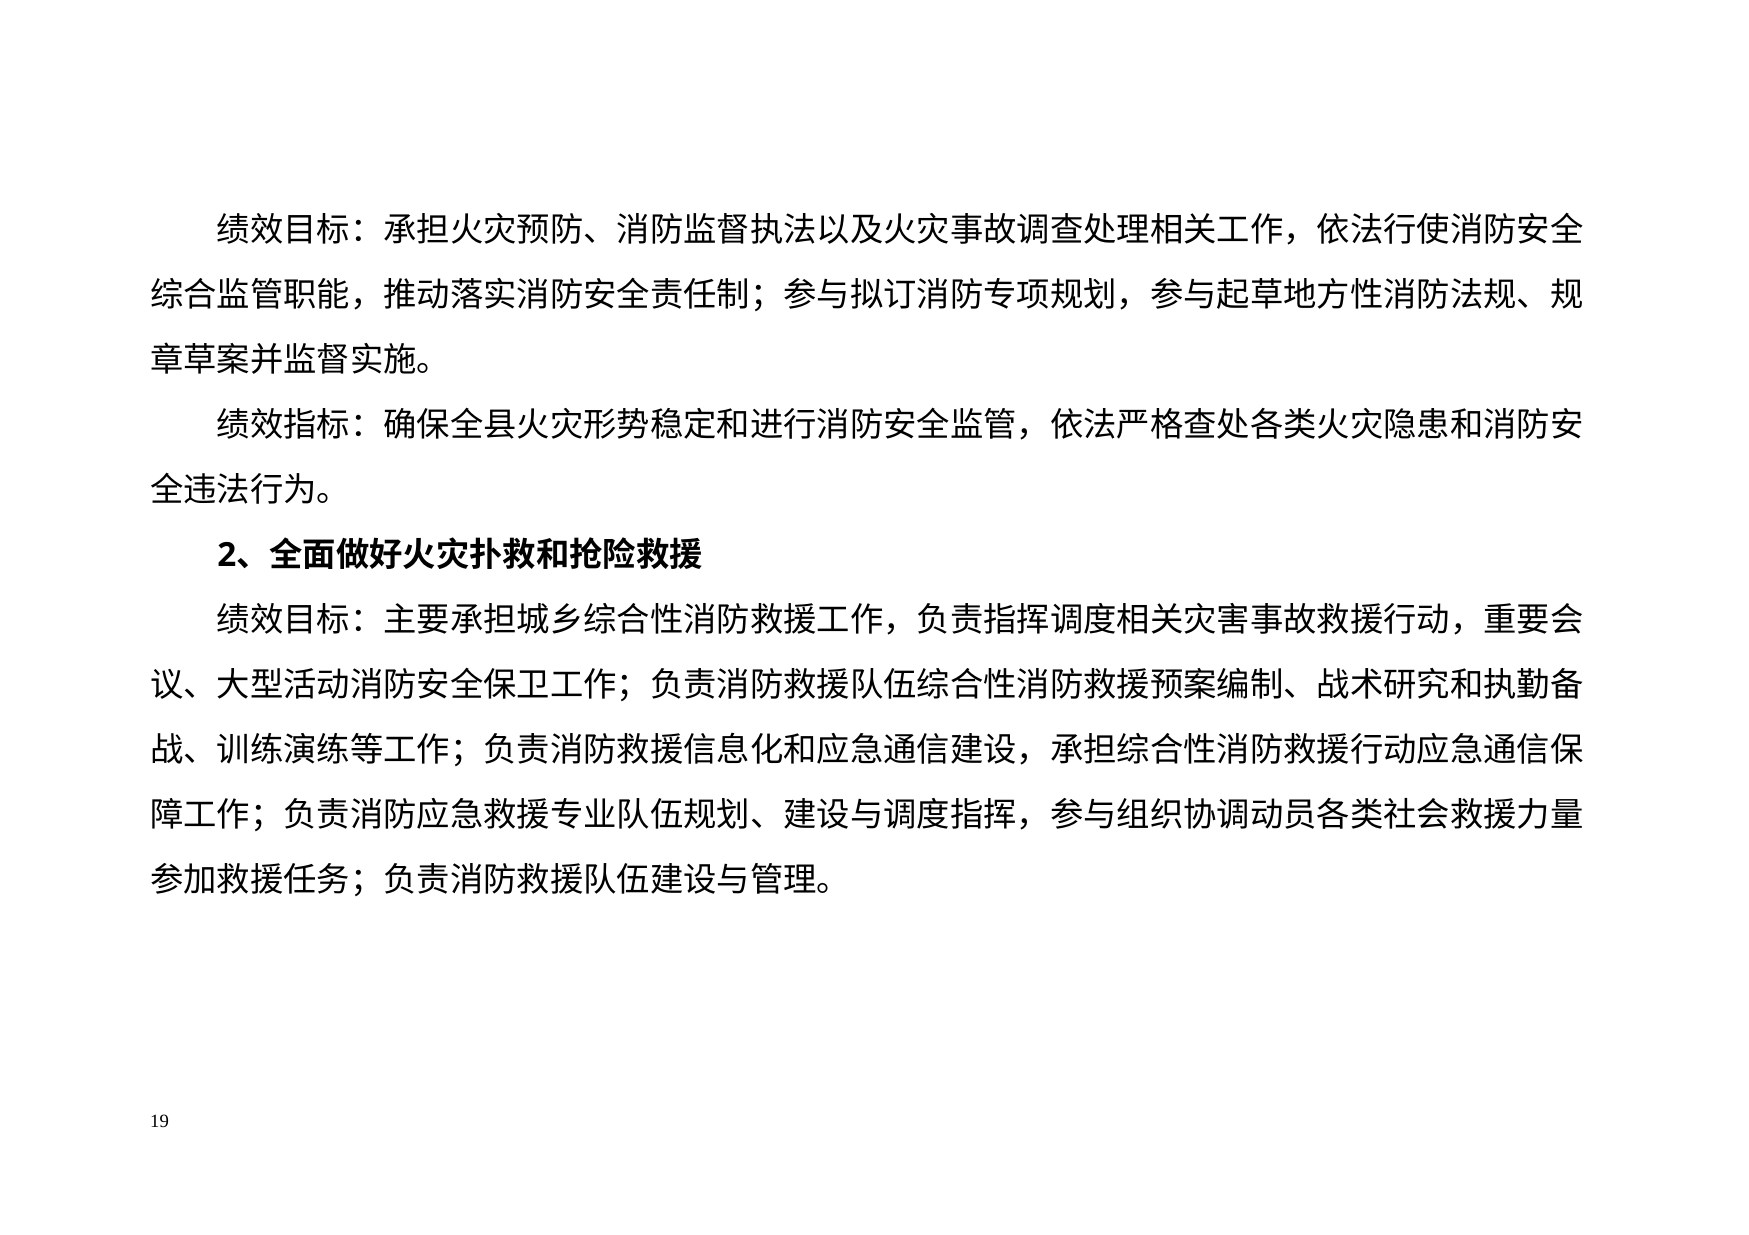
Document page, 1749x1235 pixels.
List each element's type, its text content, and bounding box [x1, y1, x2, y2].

text 绩效目标：主要承担城乡综合性消防救援工作，负责指挥调度相关灾害事故救援行动，重要会议、大型活动消防安全保卫工作；负责消防救援队伍综合性消防救援预案编制、战术研究和执勤备战、训练演练等工作；负责消防救援信息化和应急通信建设，承担综合性消防救援行动应急通信保障工作；负责消防应急救援专业队伍规划、建设与调度指挥，参与组织协调动员各类社会救援力量参加救援任务；负责消防救援队伍建设与管理。 [150, 585, 1598, 910]
text 绩效目标：承担火灾预防、消防监督执法以及火灾事故调查处理相关工作，依法行使消防安全综合监管职能，推动落实消防安全责任制；参与拟订消防专项规划，参与起草地方性消防法规、规章草案并监督实施。 [150, 195, 1598, 390]
text 绩效指标：确保全县火灾形势稳定和进行消防安全监管，依法严格查处各类火灾隐患和消防安全违法行为。 [150, 390, 1598, 520]
text 2、全面做好火灾扑救和抢险救援 [150, 520, 1598, 585]
